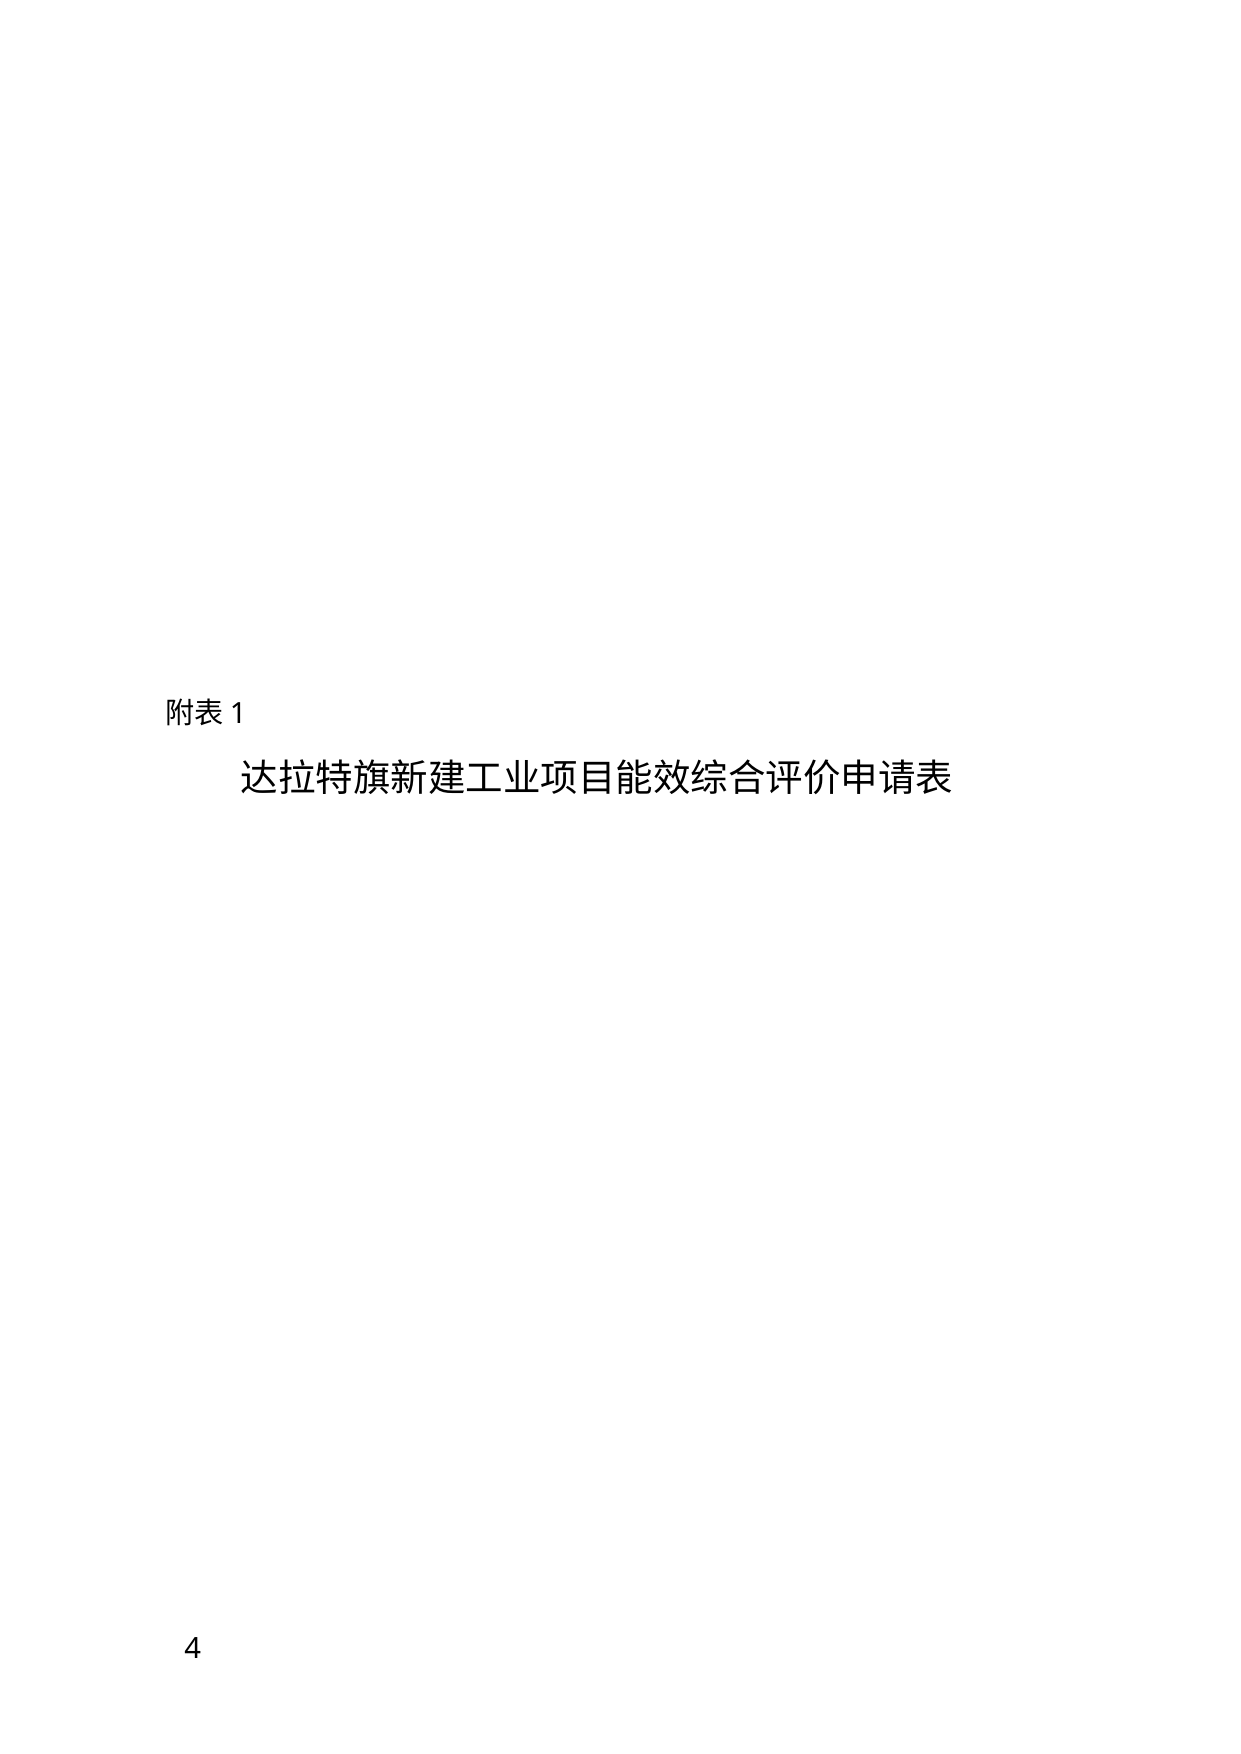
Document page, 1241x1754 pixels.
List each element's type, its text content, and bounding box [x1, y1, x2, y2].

text 达拉特旗新建工业项目能效综合评价申请表 [165, 743, 1087, 808]
text 附表1 [165, 678, 1087, 743]
